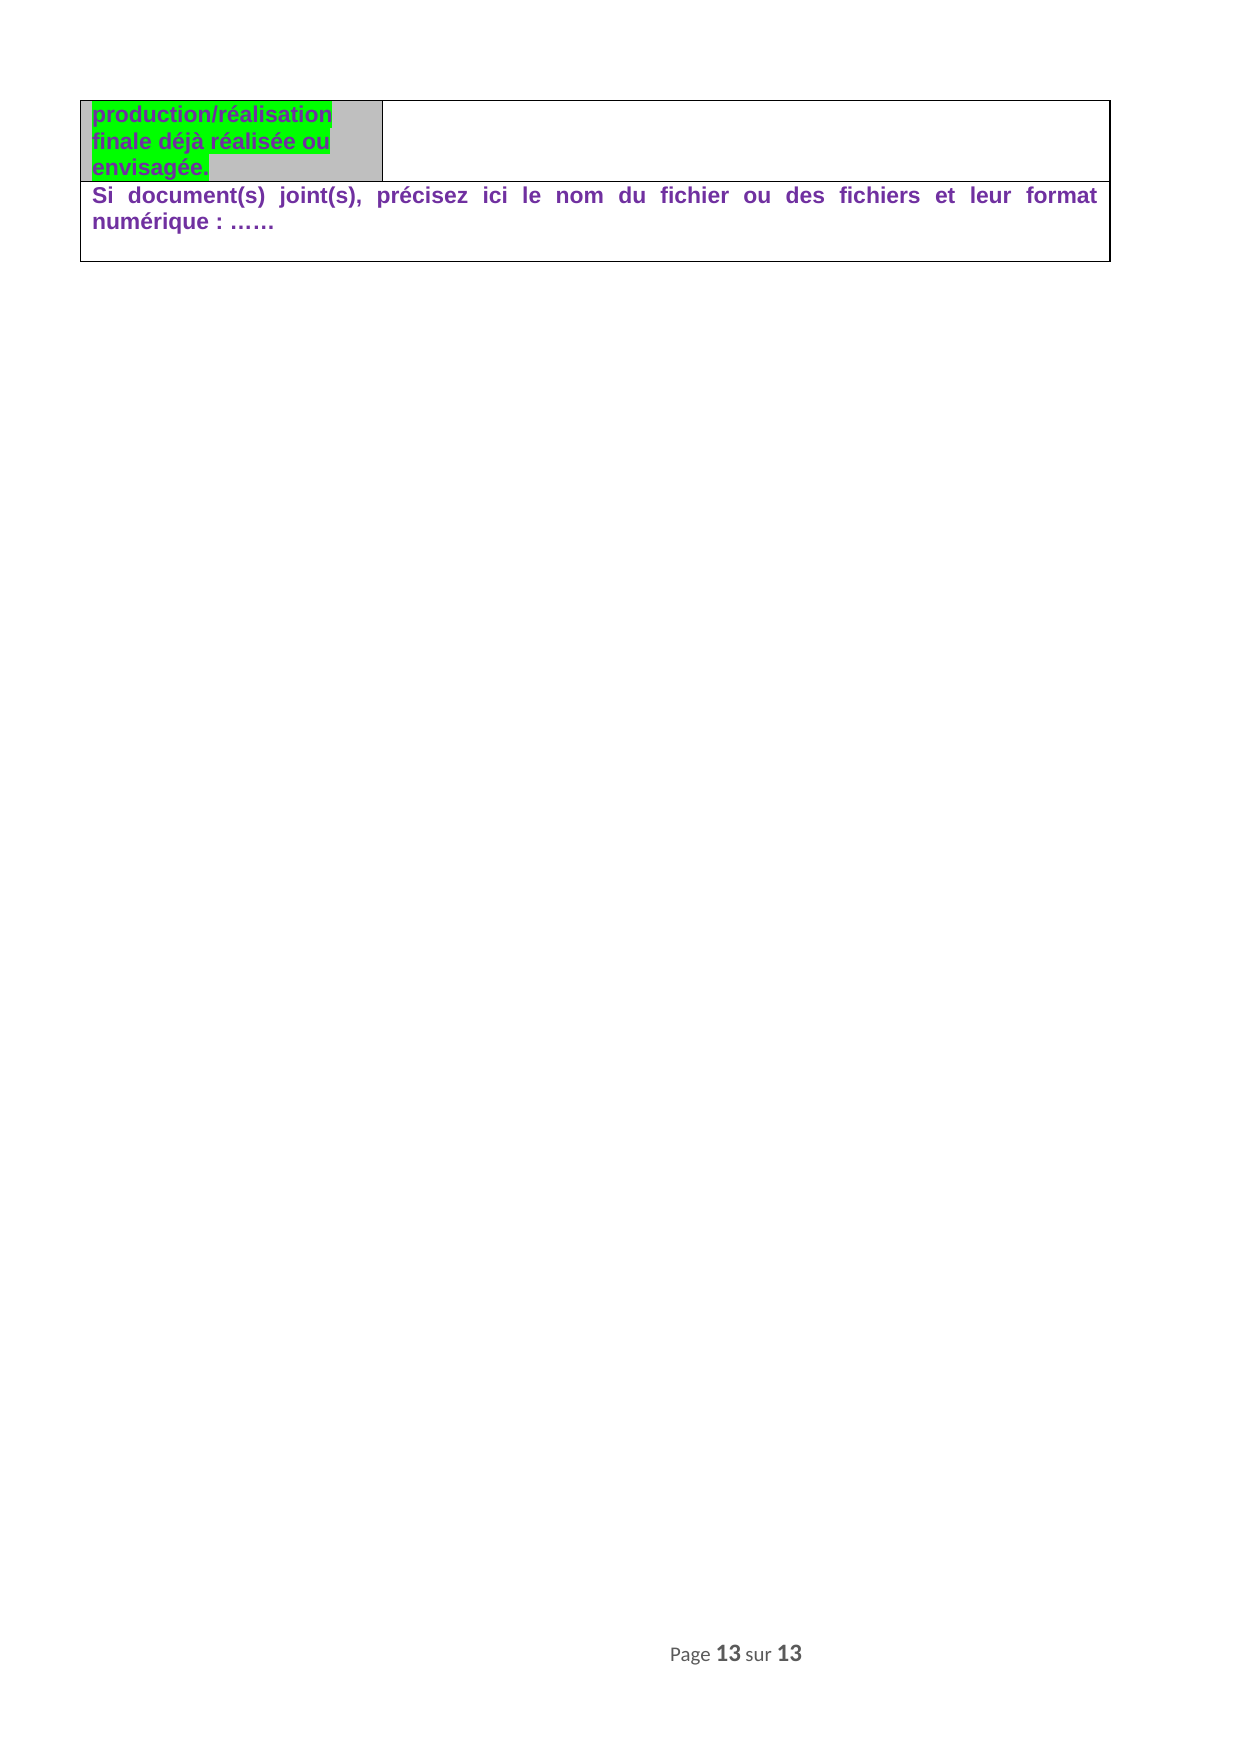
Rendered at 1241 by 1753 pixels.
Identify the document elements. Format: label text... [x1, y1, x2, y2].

table_cell Information(s) sur la production/réalisation finale déjà réalisée ou envisagée. [209, 101, 382, 181]
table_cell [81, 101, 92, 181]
table_cell Si document(s) joint(s), précisez ici le nom du fichier ou des fichiers et leur format numérique : …… [81, 182, 1109, 261]
table_cell [383, 101, 1109, 181]
